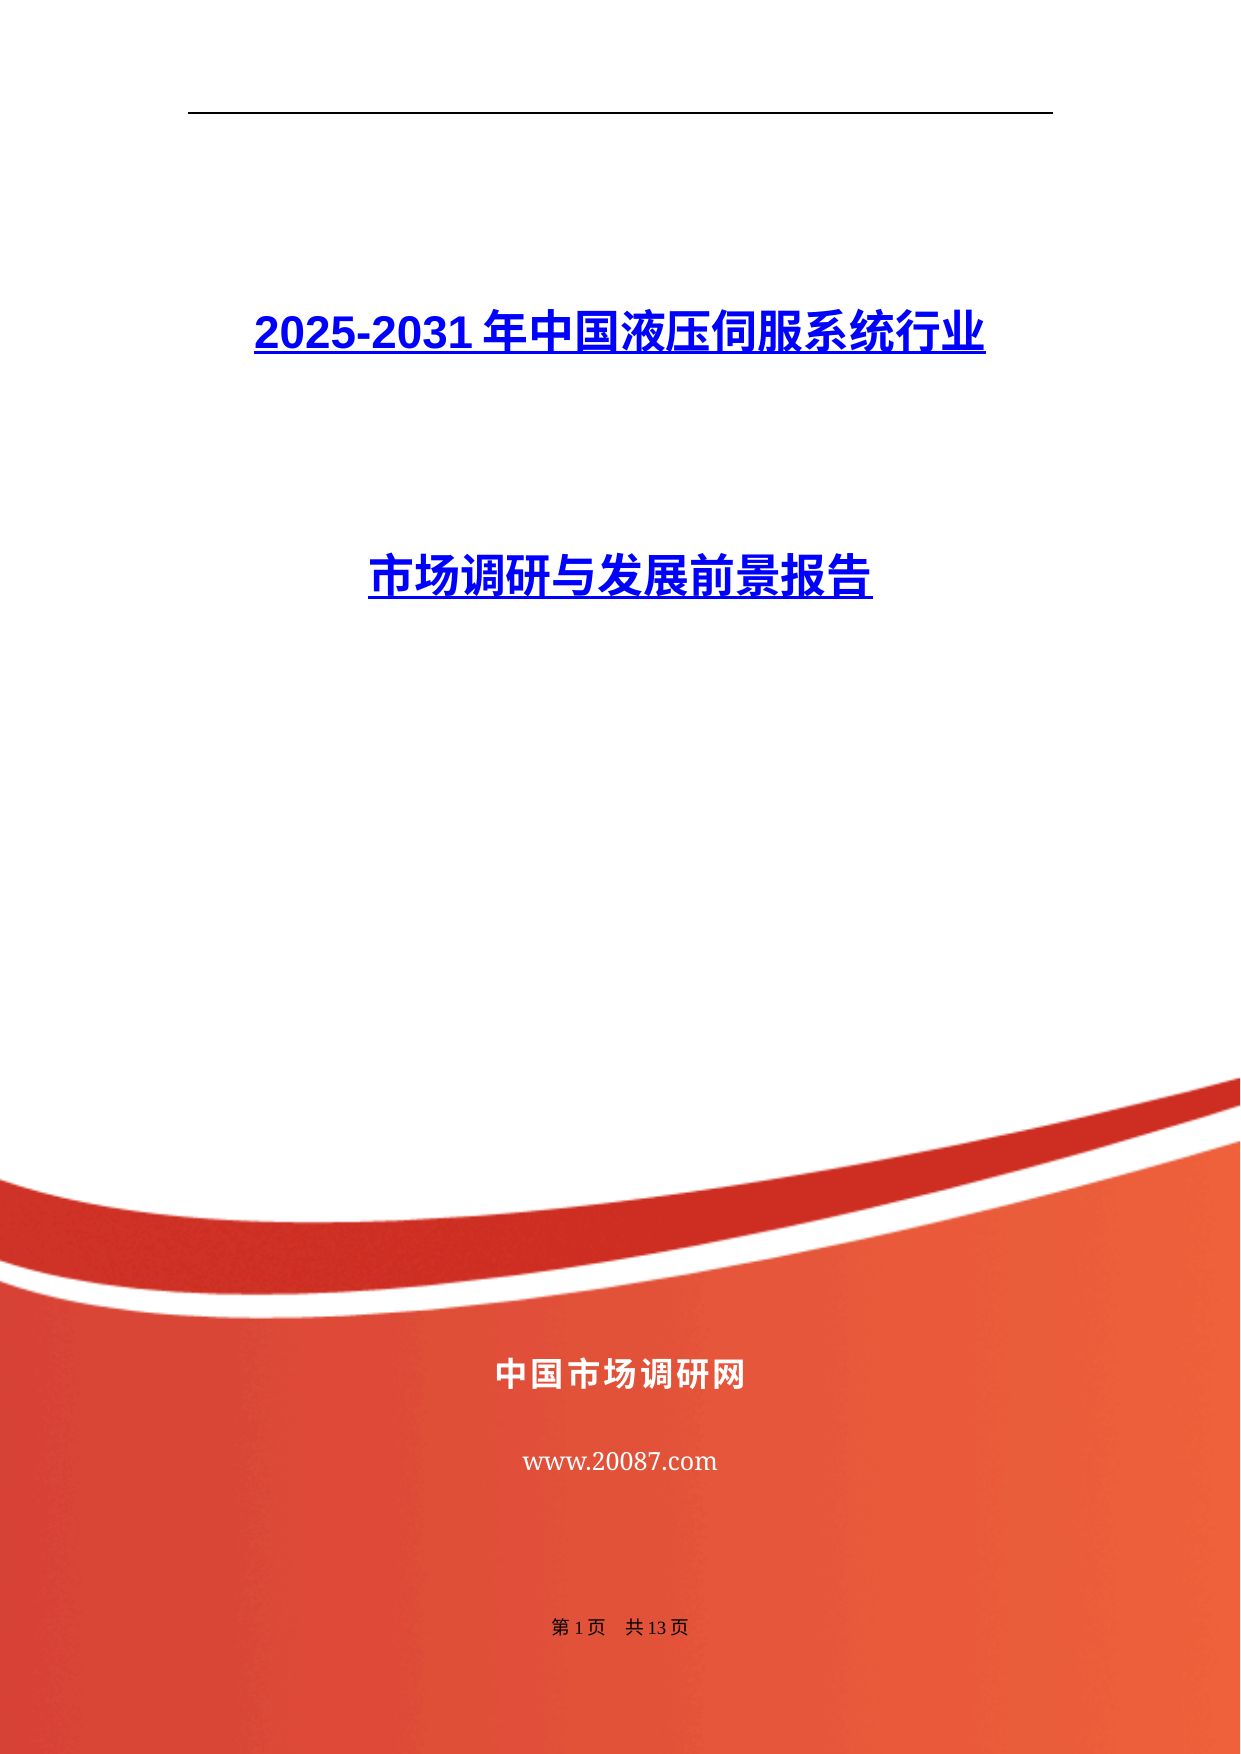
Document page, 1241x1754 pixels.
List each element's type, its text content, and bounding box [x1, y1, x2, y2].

table_header 2025-2031年中国液压伺服系统行业市场调研与发展前景报告 [188, 207, 1053, 773]
text www.20087.com [187, 1428, 1053, 1493]
subtitle 中国市场调研网 [187, 1339, 1053, 1404]
picture [0, 1006, 1241, 1754]
